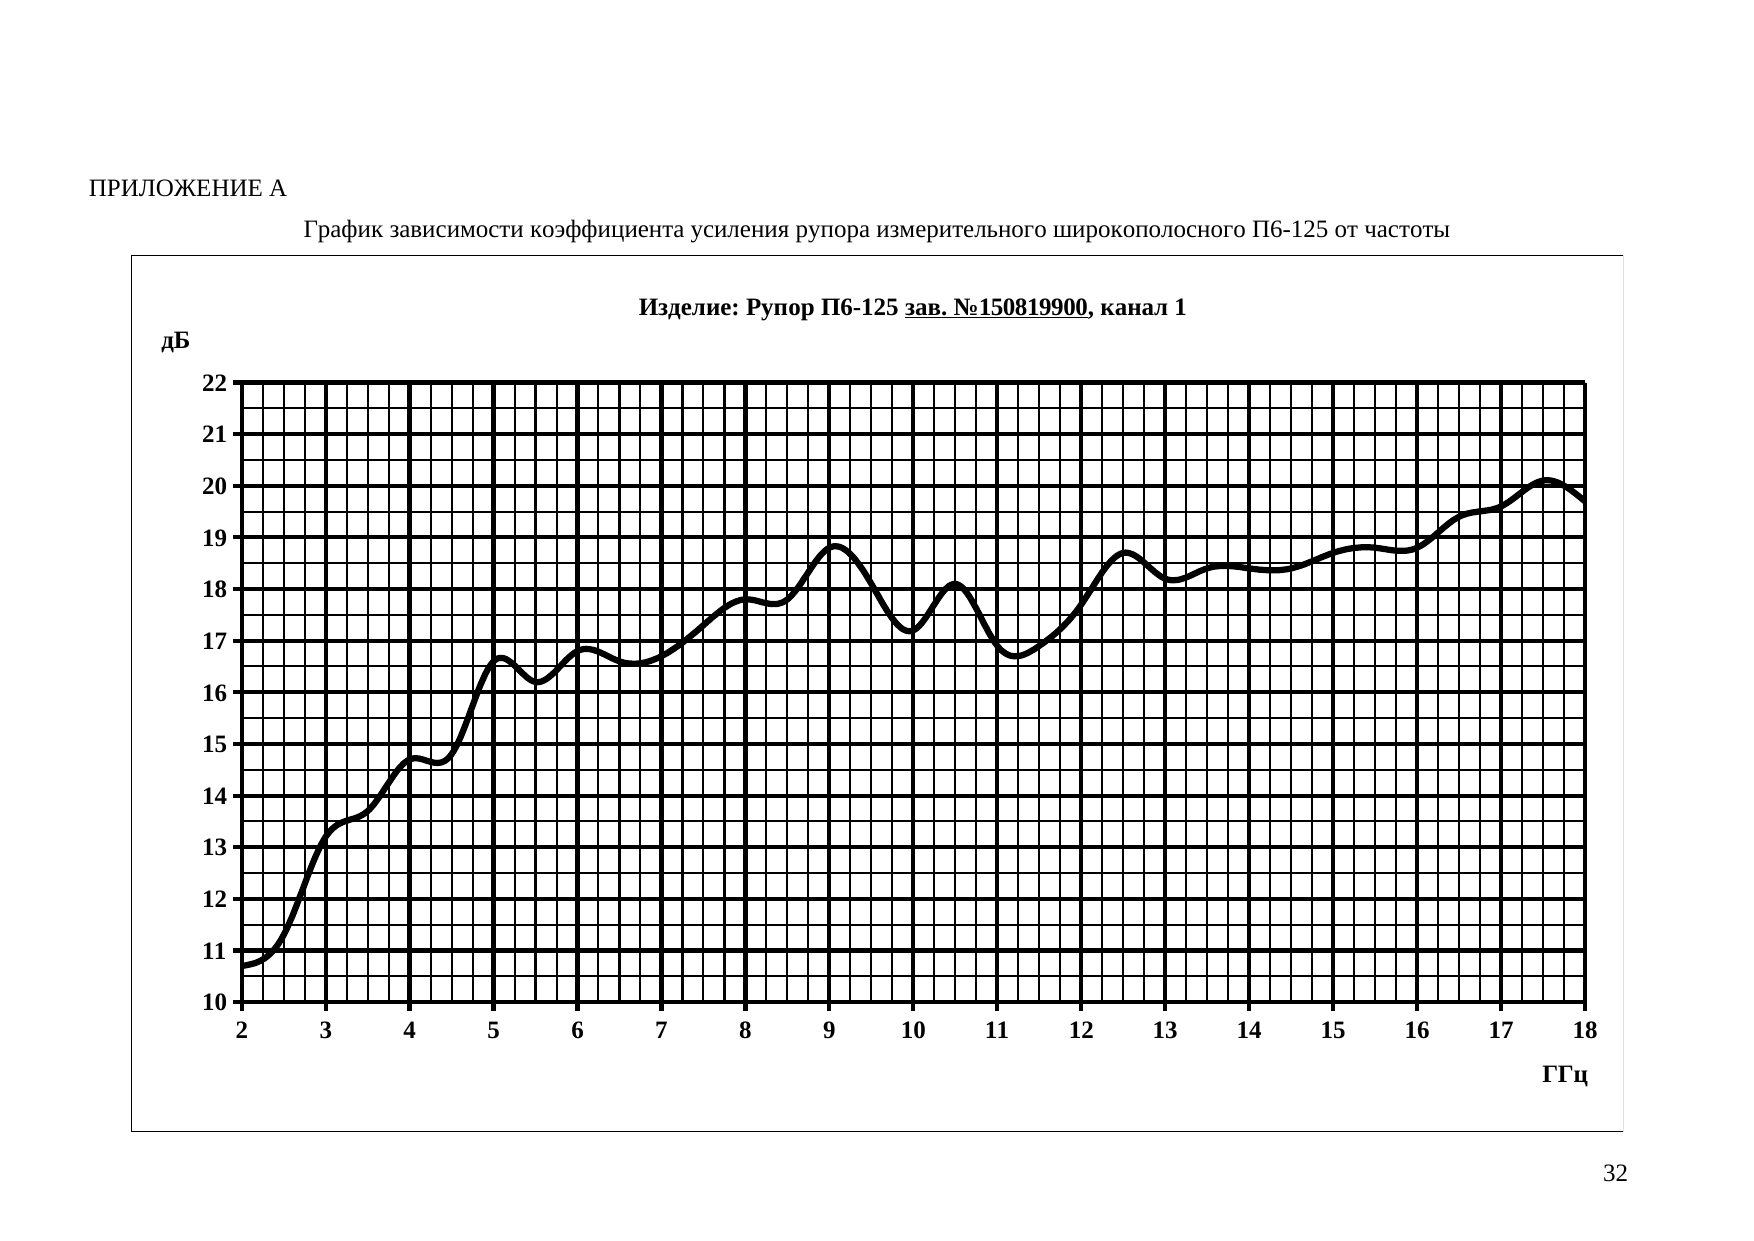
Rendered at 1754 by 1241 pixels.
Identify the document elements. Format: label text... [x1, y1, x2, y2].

subtitle ПРИЛОЖЕНИЕ А [89, 173, 1665, 201]
text График зависимости коэффициента усиления рупора измерительного широкополосного П6-125 от частоты [89, 214, 1665, 243]
